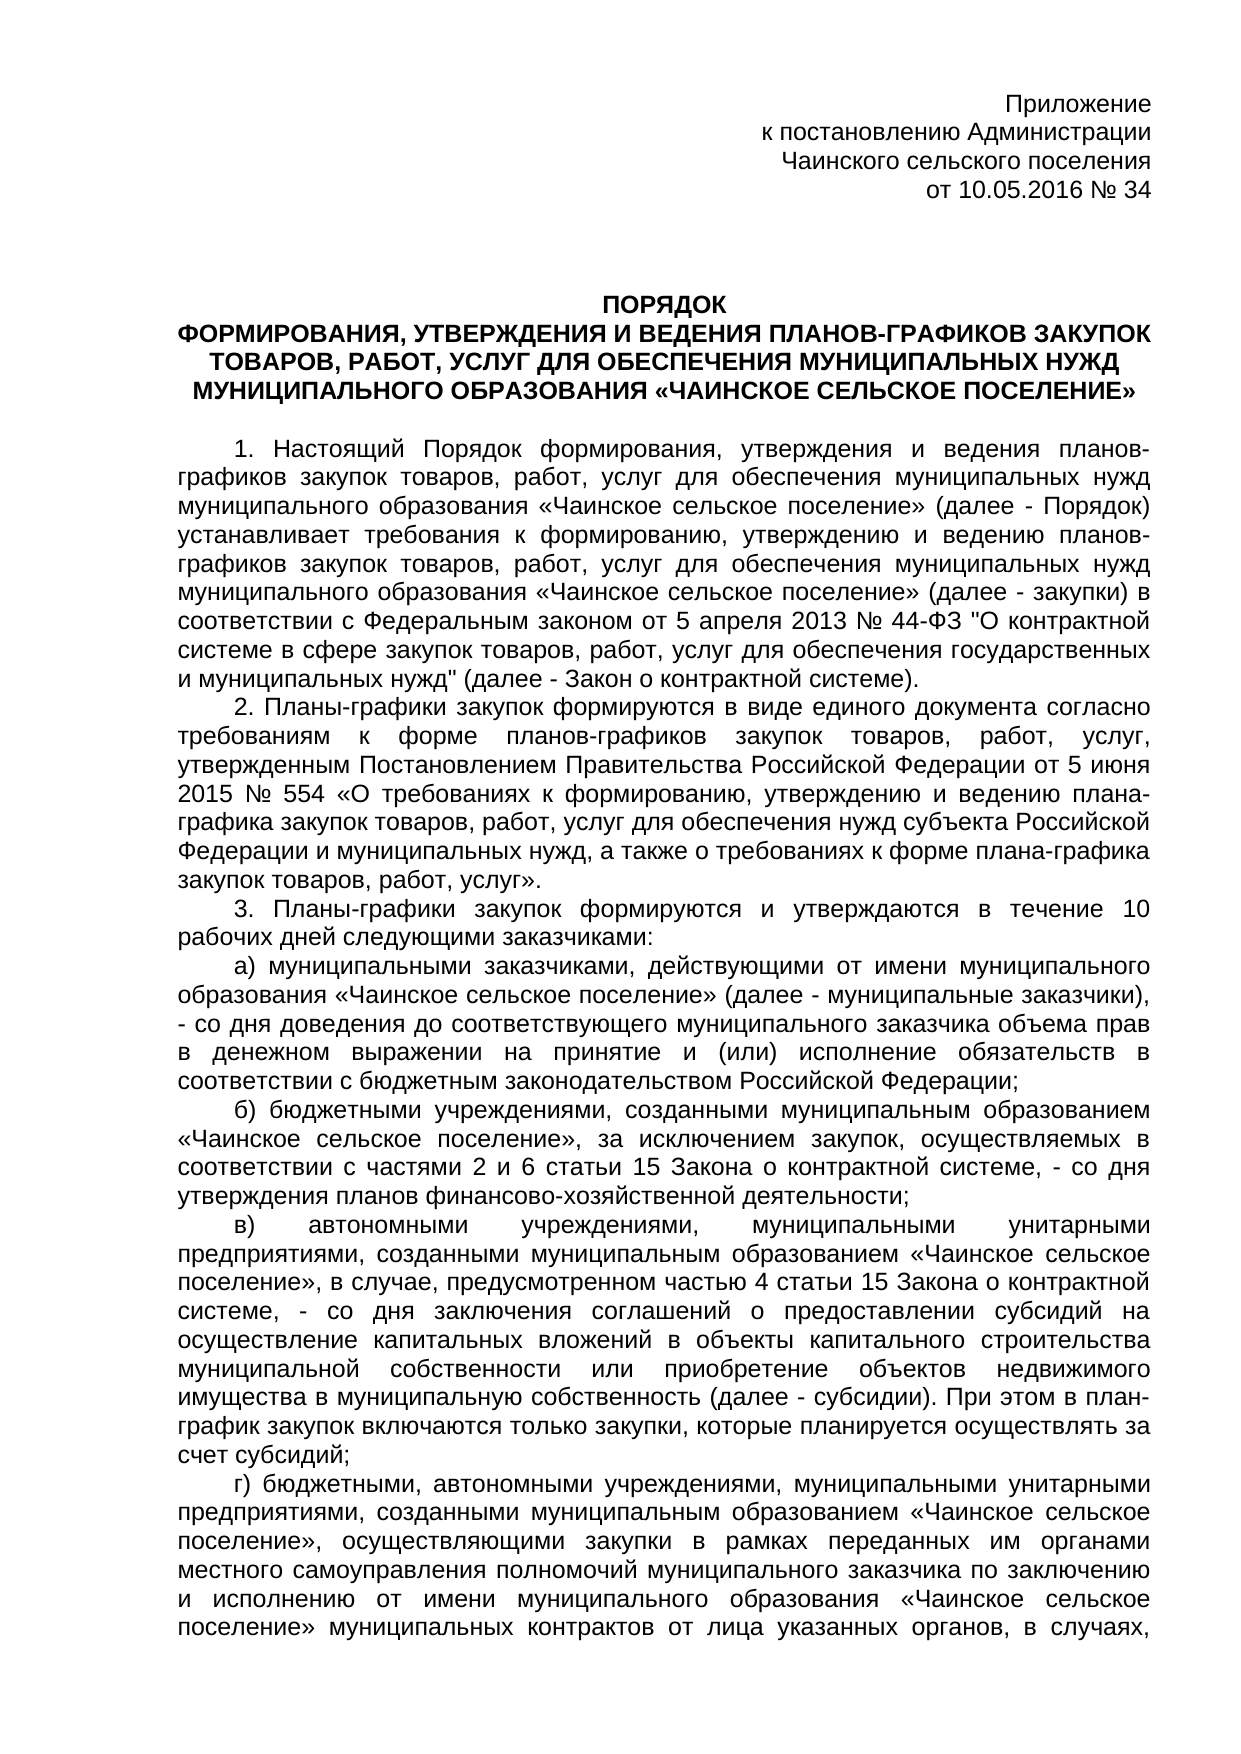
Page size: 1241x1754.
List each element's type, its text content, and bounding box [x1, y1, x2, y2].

text к постановлению Администрации [236, 117, 1152, 146]
text Чаинского сельского поселения [236, 146, 1152, 175]
text б) бюджетными учреждениями, созданными муниципальным образованием «Чаинское сельское поселение», за исключением закупок, осуществляемых в соответствии с частями 2 и 6 статьи 15 Закона о контрактной системе, - со дня утверждения планов финансово-хозяйственной деятельности; [177, 1095, 1152, 1210]
text 1. Настоящий Порядок формирования, утверждения и ведения планов-графиков закупок товаров, работ, услуг для обеспечения муниципальных нужд муниципального образования «Чаинское сельское поселение» (далее - Порядок) устанавливает требования к формированию, утверждению и ведению планов-графиков закупок товаров, работ, услуг для обеспечения муниципальных нужд муниципального образования «Чаинское сельское поселение» (далее - закупки) в соответствии с Федеральным законом от 5 апреля 2013 № 44-ФЗ "О контрактной системе в сфере закупок товаров, работ, услуг для обеспечения государственных и муниципальных нужд" (далее - Закон о контрактной системе). [177, 434, 1152, 692]
title ТОВАРОВ, РАБОТ, УСЛУГ ДЛЯ ОБЕСПЕЧЕНИЯ МУНИЦИПАЛЬНЫХ НУЖД МУНИЦИПАЛЬНОГО ОБРАЗОВАНИЯ «ЧАИНСКОЕ СЕЛЬСКОЕ ПОСЕЛЕНИЕ» [177, 347, 1152, 405]
title ПОРЯДОК [177, 290, 1152, 319]
text 2. Планы-графики закупок формируются в виде единого документа согласно требованиям к форме планов-графиков закупок товаров, работ, услуг, утвержденным Постановлением Правительства Российской Федерации от 5 июня 2015 № 554 «О требованиях к формированию, утверждению и ведению плана-графика закупок товаров, работ, услуг для обеспечения нужд субъекта Российской Федерации и муниципальных нужд, а также о требованиях к форме плана-графика закупок товаров, работ, услуг». [177, 692, 1152, 894]
title ФОРМИРОВАНИЯ, УТВЕРЖДЕНИЯ И ВЕДЕНИЯ ПЛАНОВ-ГРАФИКОВ ЗАКУПОК [177, 319, 1152, 347]
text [177, 1469, 1152, 1641]
text Приложение [236, 89, 1152, 117]
text а) муниципальными заказчиками, действующими от имени муниципального образования «Чаинское сельское поселение» (далее - муниципальные заказчики), - со дня доведения до соответствующего муниципального заказчика объема прав в денежном выражении на принятие и (или) исполнение обязательств в соответствии с бюджетным законодательством Российской Федерации; [177, 951, 1152, 1095]
text в) автономными учреждениями, муниципальными унитарными предприятиями, созданными муниципальным образованием «Чаинское сельское поселение», в случае, предусмотренном частью 4 статьи 15 Закона о контрактной системе, - со дня заключения соглашений о предоставлении субсидий на осуществление капитальных вложений в объекты капитального строительства муниципальной собственности или приобретение объектов недвижимого имущества в муниципальную собственность (далее - субсидии). При этом в план-график закупок включаются только закупки, которые планируется осуществлять за счет субсидий; [177, 1210, 1152, 1469]
text 3. Планы-графики закупок формируются и утверждаются в течение 10 рабочих дней следующими заказчиками: [177, 894, 1152, 951]
text от 10.05.2016 № 34 [236, 175, 1152, 204]
